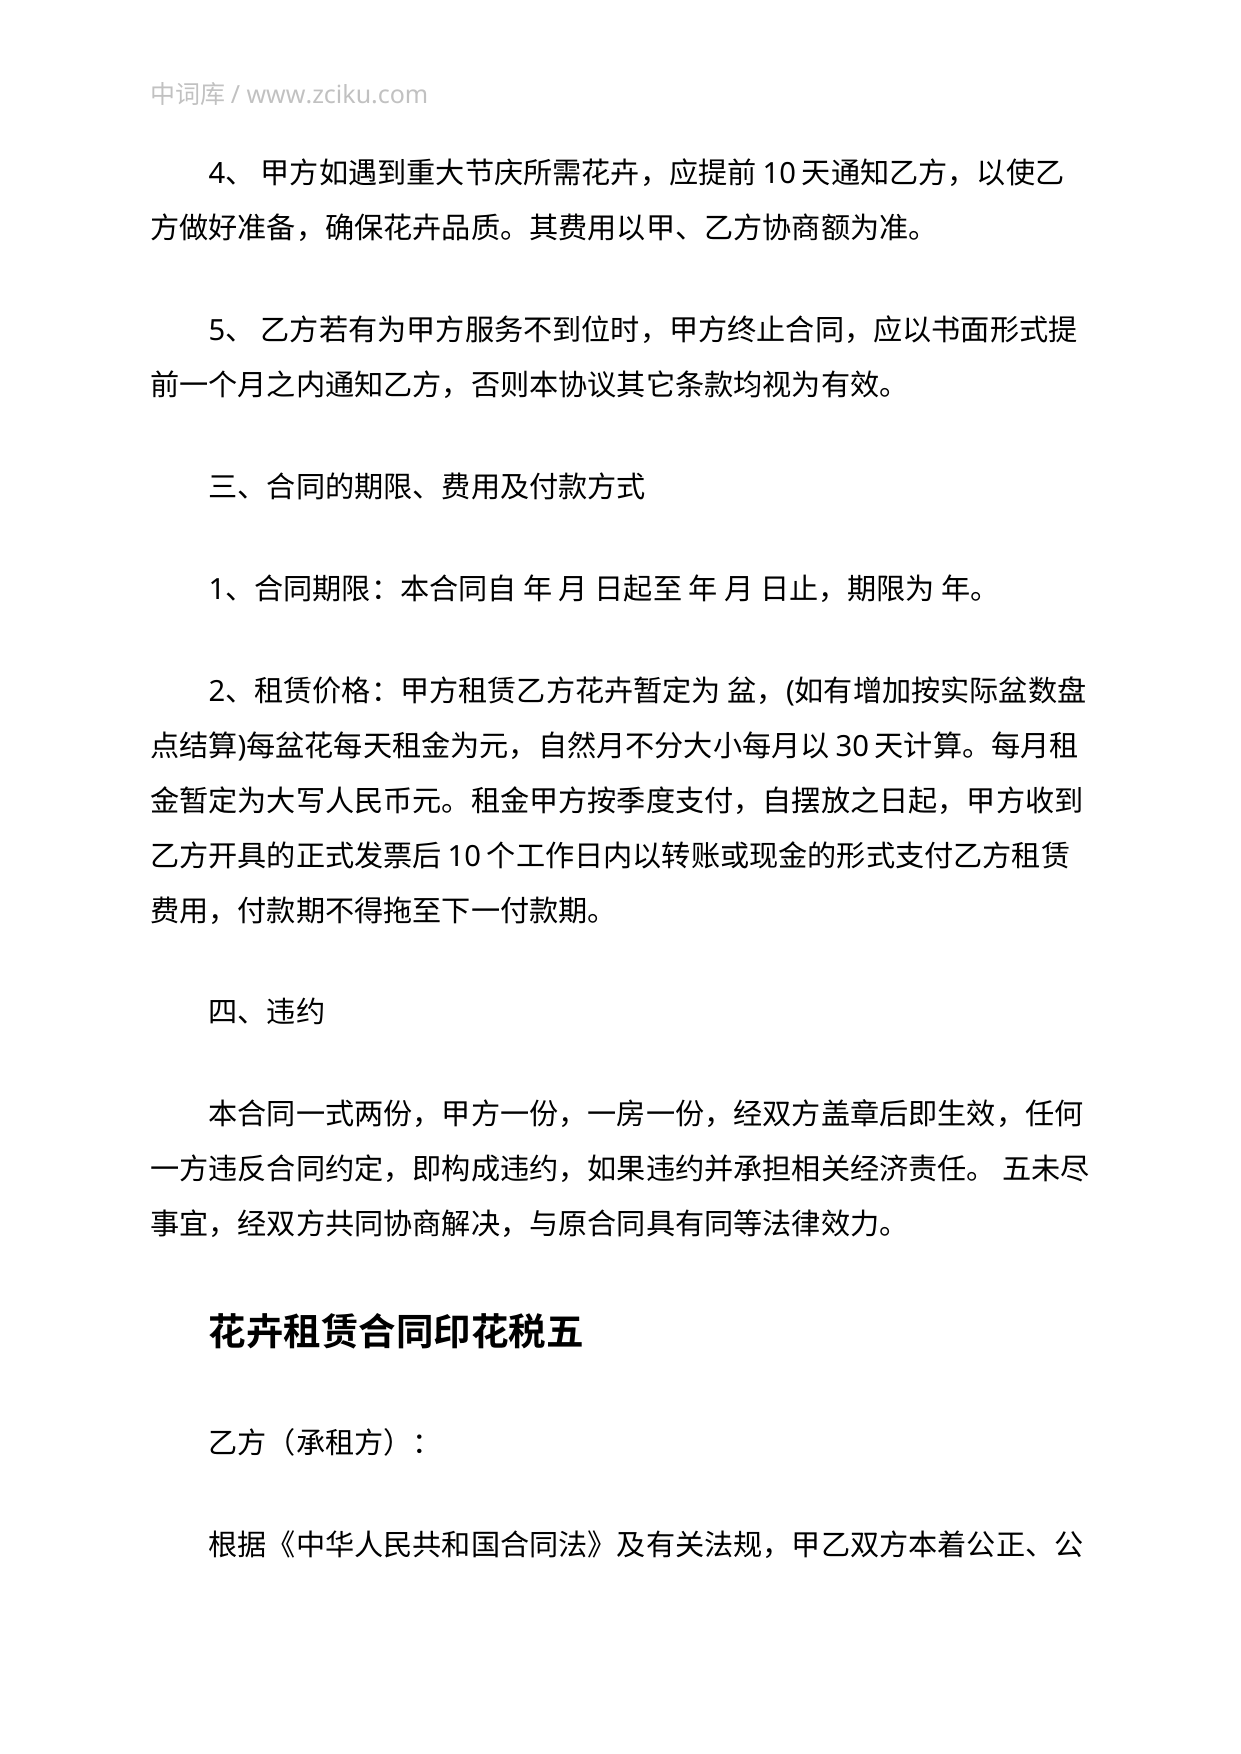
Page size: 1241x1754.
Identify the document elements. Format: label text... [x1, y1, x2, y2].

text 本合同一式两份，甲方一份，一房一份，经双方盖章后即生效，任何一方违反合同约定，即构成违约，如果违约并承担相关经济责任。 五未尽事宜，经双方共同协商解决，与原合同具有同等法律效力。 [150, 1091, 1090, 1243]
text 乙方（承租方）： [150, 1420, 1090, 1462]
text 花卉租赁合同印花税五 [150, 1302, 1090, 1357]
text 5、 乙方若有为甲方服务不到位时，甲方终止合同，应以书面形式提前一个月之内通知乙方，否则本协议其它条款均视为有效。 [150, 307, 1090, 404]
text 4、 甲方如遇到重大节庆所需花卉，应提前10天通知乙方，以使乙方做好准备，确保花卉品质。其费用以甲、乙方协商额为准。 [150, 150, 1090, 247]
text 四、违约 [150, 989, 1090, 1031]
text 2、租赁价格：甲方租赁乙方花卉暂定为 盆，(如有增加按实际盆数盘点结算)每盆花每天租金为元，自然月不分大小每月以30天计算。每月租金暂定为大写人民币元。租金甲方按季度支付，自摆放之日起，甲方收到乙方开具的正式发票后10个工作日内以转账或现金的形式支付乙方租赁费用，付款期不得拖至下一付款期。 [150, 667, 1090, 929]
text 1、合同期限：本合同自 年 月 日起至 年 月 日止，期限为 年。 [150, 565, 1090, 608]
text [150, 1521, 1090, 1564]
text 三、合同的期限、费用及付款方式 [150, 463, 1090, 506]
